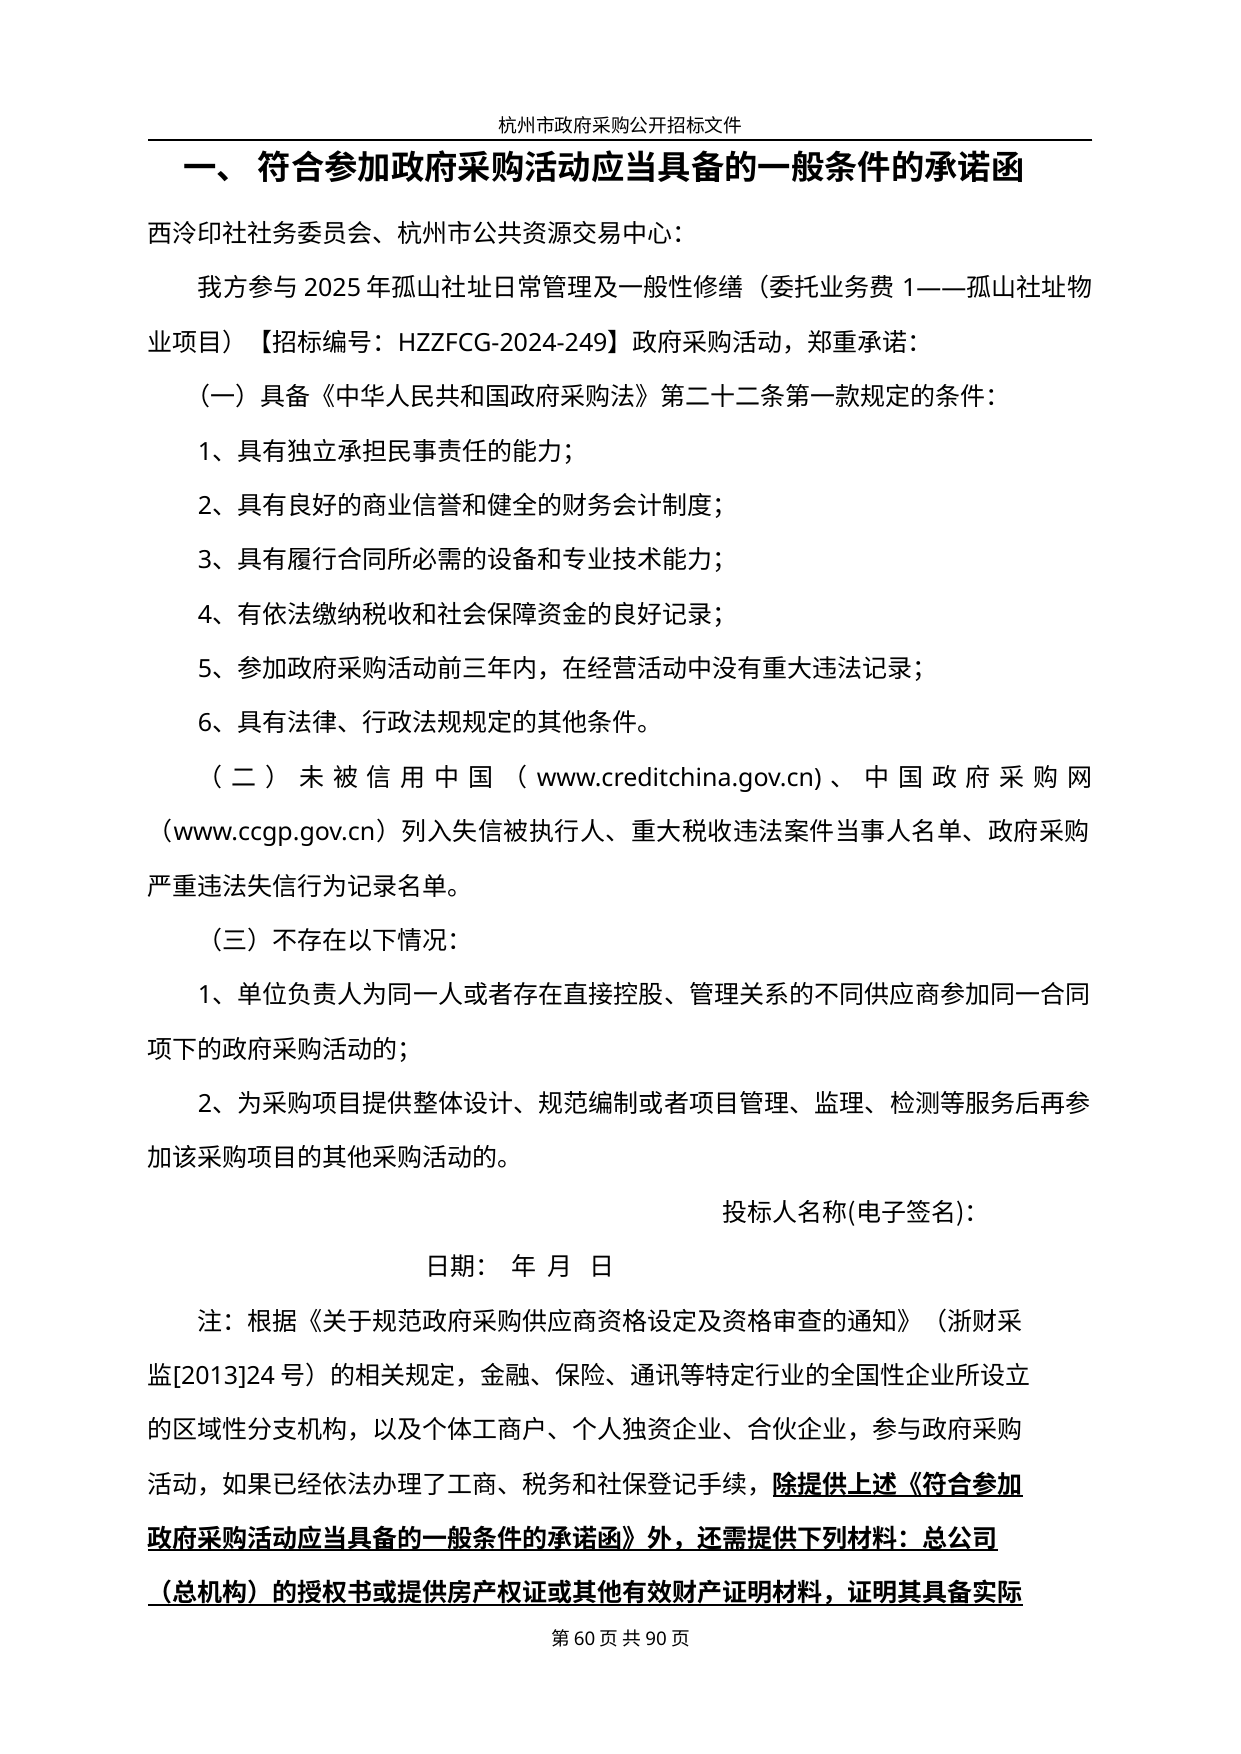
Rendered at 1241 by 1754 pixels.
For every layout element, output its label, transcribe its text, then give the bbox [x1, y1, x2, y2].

text 1、单位负责人为同一人或者存在直接控股、管理关系的不同供应商参加同一合同项下的政府采购活动的； [148, 975, 1092, 1065]
text 西泠印社社务委员会、杭州市公共资源交易中心： [148, 213, 1092, 250]
text 3、具有履行合同所必需的设备和专业技术能力； [148, 540, 1092, 576]
text 1、具有独立承担民事责任的能力； [148, 431, 1092, 467]
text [148, 1301, 1042, 1609]
text 4、有依法缴纳税收和社会保障资金的良好记录； [148, 594, 1092, 630]
text 投标人名称(电子签名)： [148, 1192, 1092, 1228]
text 我方参与2025年孤山社址日常管理及一般性修缮（委托业务费1——孤山社址物业项目）【招标编号：HZZFCG-2024-249】政府采购活动，郑重承诺： [148, 268, 1092, 358]
text 一、 符合参加政府采购活动应当具备的一般条件的承诺函 [148, 141, 1042, 189]
text （一）具备《中华人民共和国政府采购法》第二十二条第一款规定的条件： [148, 377, 1092, 413]
text 2、具有良好的商业信誉和健全的财务会计制度； [148, 485, 1092, 522]
text （二）未被信用中国（www.creditchina.gov.cn)、中国政府采购网（www.ccgp.gov.cn）列入失信被执行人、重大税收违法案件当事人名单、政府采购严重违法失信行为记录名单。 [148, 757, 1092, 902]
text 6、具有法律、行政法规规定的其他条件。 [148, 703, 1092, 739]
text 5、参加政府采购活动前三年内，在经营活动中没有重大违法记录； [148, 648, 1092, 685]
text 日期： 年 月 日 [148, 1247, 1092, 1283]
text （三）不存在以下情况： [148, 920, 1092, 957]
text 2、为采购项目提供整体设计、规范编制或者项目管理、监理、检测等服务后再参加该采购项目的其他采购活动的。 [148, 1083, 1092, 1174]
